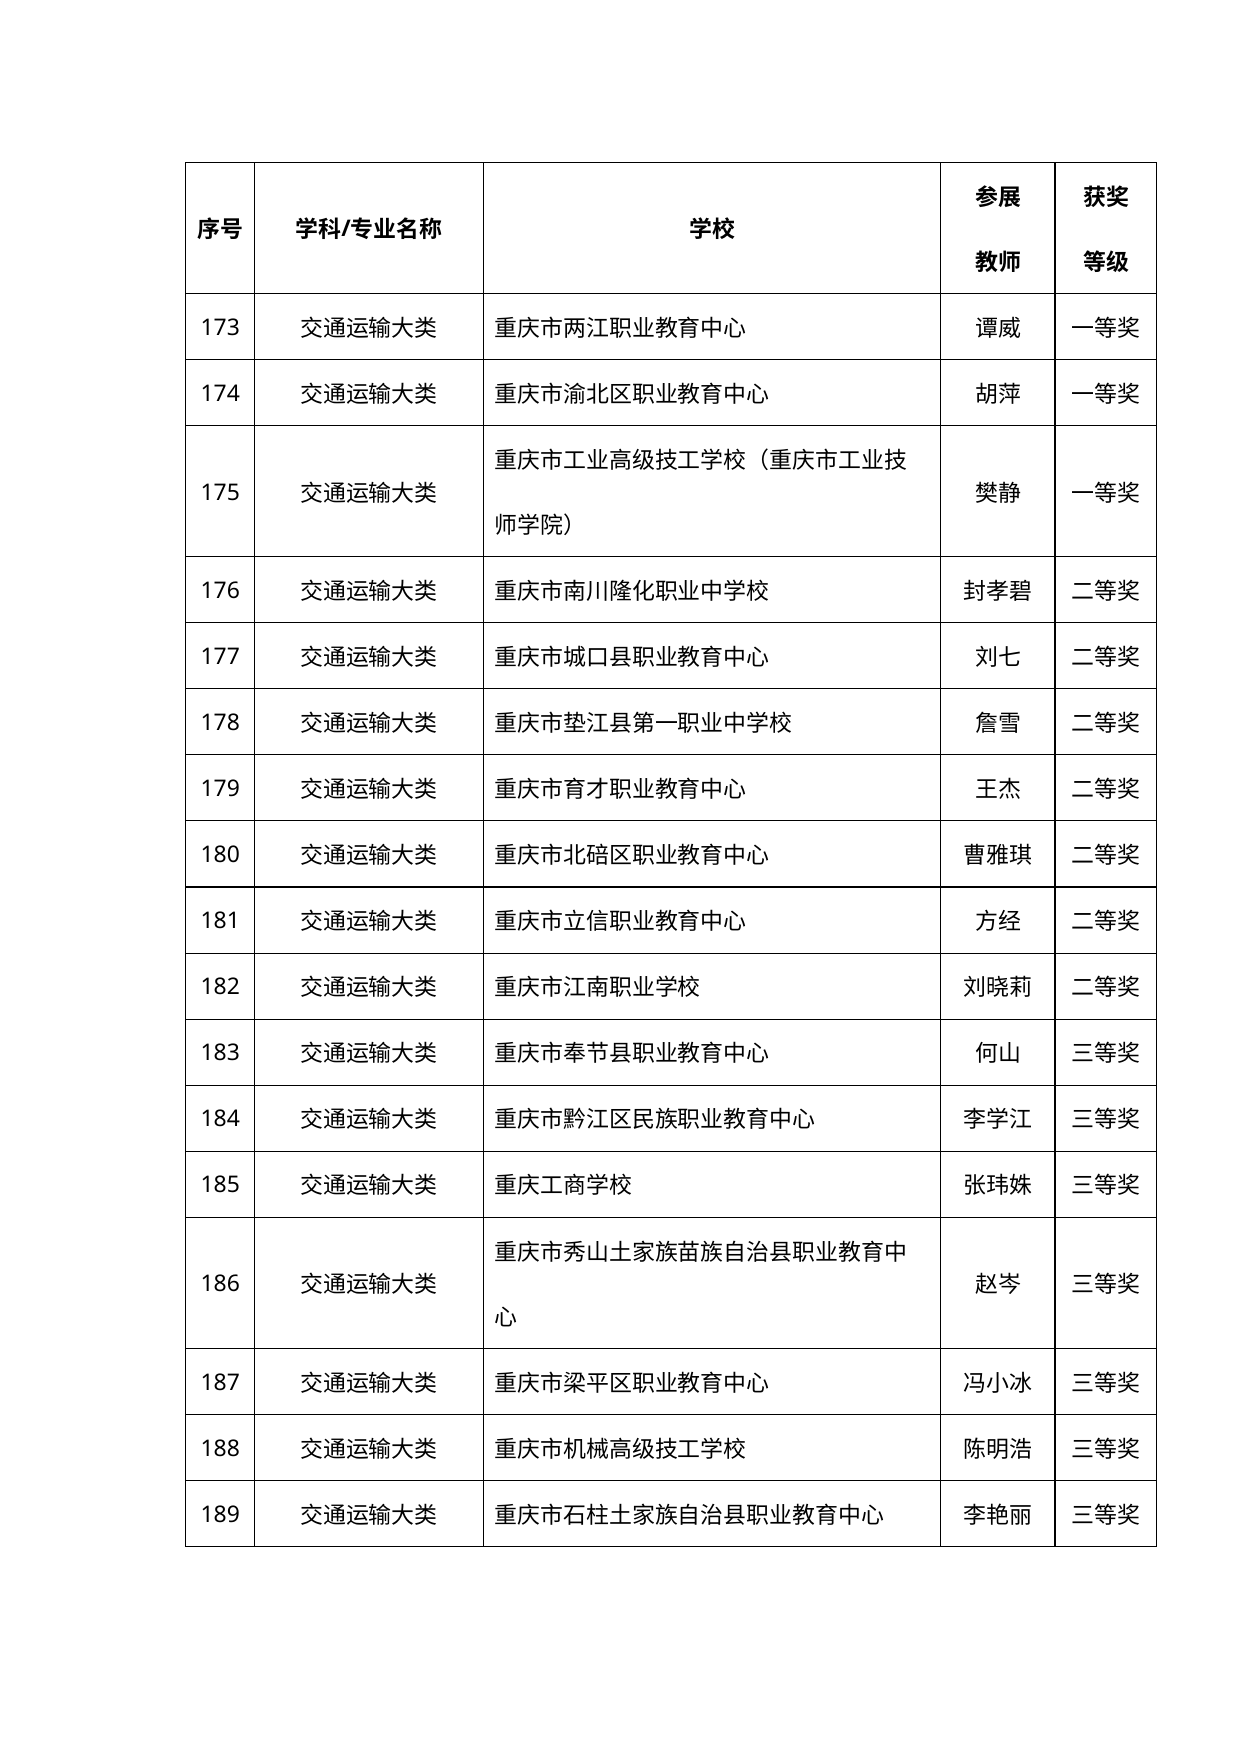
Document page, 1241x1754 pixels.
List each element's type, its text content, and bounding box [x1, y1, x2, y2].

table_cell 交通运输大类 [255, 755, 483, 820]
table_cell 三等奖 [1056, 1086, 1156, 1151]
table_cell 交通运输大类 [255, 294, 483, 359]
table_cell 重庆市机械高级技工学校 [484, 1415, 940, 1480]
table_cell 三等奖 [1056, 1020, 1156, 1084]
table_cell 二等奖 [1056, 557, 1156, 622]
table_cell 赵岑 [941, 1218, 1054, 1348]
table_cell 交通运输大类 [255, 360, 483, 425]
table_cell 重庆市工业高级技工学校（重庆市工业技师学院） [484, 426, 940, 556]
table_cell 179 [186, 755, 254, 820]
table_cell 交通运输大类 [255, 1152, 483, 1217]
table_cell 谭威 [941, 294, 1054, 359]
table_cell 重庆市南川隆化职业中学校 [484, 557, 940, 622]
table_cell 重庆市黔江区民族职业教育中心 [484, 1086, 940, 1151]
table_cell 交通运输大类 [255, 1415, 483, 1480]
table_cell 交通运输大类 [255, 623, 483, 688]
table_cell 174 [186, 360, 254, 425]
table_cell 175 [186, 426, 254, 556]
table_header 参展 教师 [941, 163, 1054, 293]
table_cell 187 [186, 1349, 254, 1414]
table_cell 交通运输大类 [255, 1086, 483, 1151]
table_cell 何山 [941, 1020, 1054, 1084]
table_cell 186 [186, 1218, 254, 1348]
table_cell 185 [186, 1152, 254, 1217]
table_header 学校 [484, 163, 940, 293]
table_cell 重庆市育才职业教育中心 [484, 755, 940, 820]
table_cell 181 [186, 888, 254, 952]
table_cell 180 [186, 821, 254, 886]
table_cell 冯小冰 [941, 1349, 1054, 1414]
table_cell 刘晓莉 [941, 954, 1054, 1018]
table_cell 交通运输大类 [255, 821, 483, 886]
table_cell 182 [186, 954, 254, 1018]
table_cell 二等奖 [1056, 623, 1156, 688]
table_cell 重庆市城口县职业教育中心 [484, 623, 940, 688]
table_cell 重庆市垫江县第一职业中学校 [484, 689, 940, 754]
table_cell 重庆市秀山土家族苗族自治县职业教育中心 [484, 1218, 940, 1348]
table_cell 交通运输大类 [255, 888, 483, 952]
table_cell 重庆市奉节县职业教育中心 [484, 1020, 940, 1084]
table_cell 三等奖 [1056, 1349, 1156, 1414]
table_cell 重庆工商学校 [484, 1152, 940, 1217]
table_cell 交通运输大类 [255, 689, 483, 754]
table_cell 二等奖 [1056, 888, 1156, 952]
table_cell 二等奖 [1056, 755, 1156, 820]
table_cell 二等奖 [1056, 821, 1156, 886]
table_cell 三等奖 [1056, 1152, 1156, 1217]
table_cell 188 [186, 1415, 254, 1480]
table_cell 一等奖 [1056, 294, 1156, 359]
table_cell 交通运输大类 [255, 557, 483, 622]
table_cell 刘七 [941, 623, 1054, 688]
table_cell 李艳丽 [941, 1481, 1054, 1546]
table_cell 189 [186, 1481, 254, 1546]
table_cell 一等奖 [1056, 426, 1156, 556]
table_cell 重庆市石柱土家族自治县职业教育中心 [484, 1481, 940, 1546]
table_cell 重庆市两江职业教育中心 [484, 294, 940, 359]
table_cell 王杰 [941, 755, 1054, 820]
table_cell 交通运输大类 [255, 1349, 483, 1414]
table_cell 重庆市江南职业学校 [484, 954, 940, 1018]
table_cell 交通运输大类 [255, 1481, 483, 1546]
table_cell 三等奖 [1056, 1415, 1156, 1480]
table_cell 三等奖 [1056, 1481, 1156, 1546]
table_cell 一等奖 [1056, 360, 1156, 425]
table_cell 张玮姝 [941, 1152, 1054, 1217]
table_cell 交通运输大类 [255, 1218, 483, 1348]
table_cell 177 [186, 623, 254, 688]
table_cell 樊静 [941, 426, 1054, 556]
table_cell 176 [186, 557, 254, 622]
table_cell 重庆市北碚区职业教育中心 [484, 821, 940, 886]
table_cell 曹雅琪 [941, 821, 1054, 886]
table_cell 三等奖 [1056, 1218, 1156, 1348]
table_header 学科/专业名称 [255, 163, 483, 293]
table_cell 重庆市渝北区职业教育中心 [484, 360, 940, 425]
table_cell 方经 [941, 888, 1054, 952]
table_cell 二等奖 [1056, 954, 1156, 1018]
table_cell 重庆市立信职业教育中心 [484, 888, 940, 952]
table_header 序号 [186, 163, 254, 293]
table_cell 詹雪 [941, 689, 1054, 754]
table_header 获奖 等级 [1056, 163, 1156, 293]
table_cell 陈明浩 [941, 1415, 1054, 1480]
table_cell 李学江 [941, 1086, 1054, 1151]
table_cell 183 [186, 1020, 254, 1084]
table_cell 二等奖 [1056, 689, 1156, 754]
table_cell 178 [186, 689, 254, 754]
table_cell 173 [186, 294, 254, 359]
table_cell 184 [186, 1086, 254, 1151]
table_cell 交通运输大类 [255, 426, 483, 556]
table_cell 胡萍 [941, 360, 1054, 425]
table_cell 封孝碧 [941, 557, 1054, 622]
table_cell 重庆市梁平区职业教育中心 [484, 1349, 940, 1414]
table_cell 交通运输大类 [255, 1020, 483, 1084]
table_cell 交通运输大类 [255, 954, 483, 1018]
